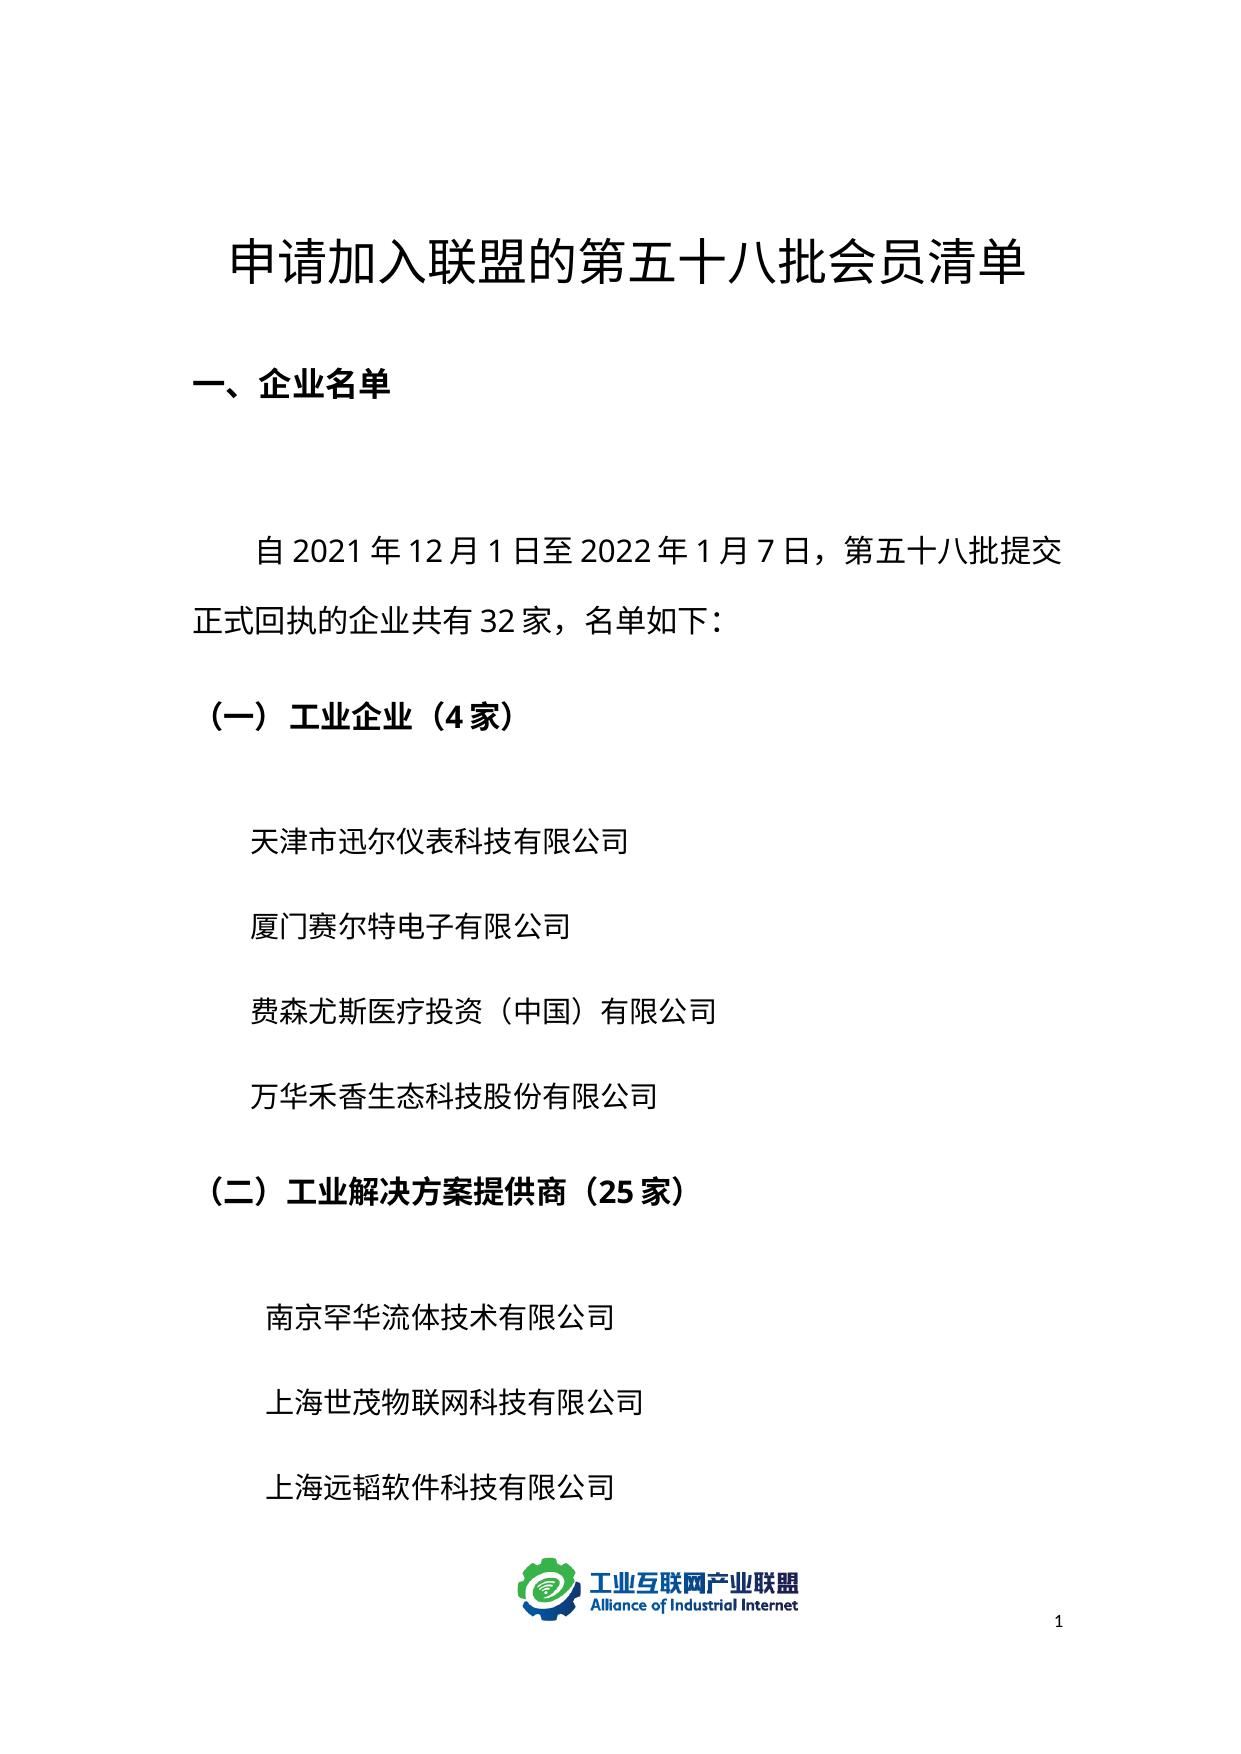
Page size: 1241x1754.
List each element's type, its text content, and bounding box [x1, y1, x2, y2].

picture [503, 1546, 808, 1628]
text 费森尤斯医疗投资（中国）有限公司 [192, 977, 1063, 1042]
text 厦门赛尔特电子有限公司 [192, 892, 1063, 957]
text 上海世茂物联网科技有限公司 [265, 1368, 1063, 1433]
text 申请加入联盟的第五十八批会员清单 [192, 210, 1063, 308]
subtitle 工业企业（4家） [192, 682, 1063, 747]
subtitle （二）工业解决方案提供商（25家） [192, 1158, 1063, 1223]
text 自2021年12月1日至2022年1月7日，第五十八批提交正式回执的企业共有32家，名单如下： [192, 516, 1063, 651]
text 万华禾香生态科技股份有限公司 [192, 1062, 1063, 1127]
text 上海远韬软件科技有限公司 [265, 1453, 1063, 1518]
text 南京罕华流体技术有限公司 [265, 1283, 1063, 1348]
text 天津市迅尔仪表科技有限公司 [192, 807, 1063, 872]
subtitle 一、企业名单 [192, 349, 1063, 414]
